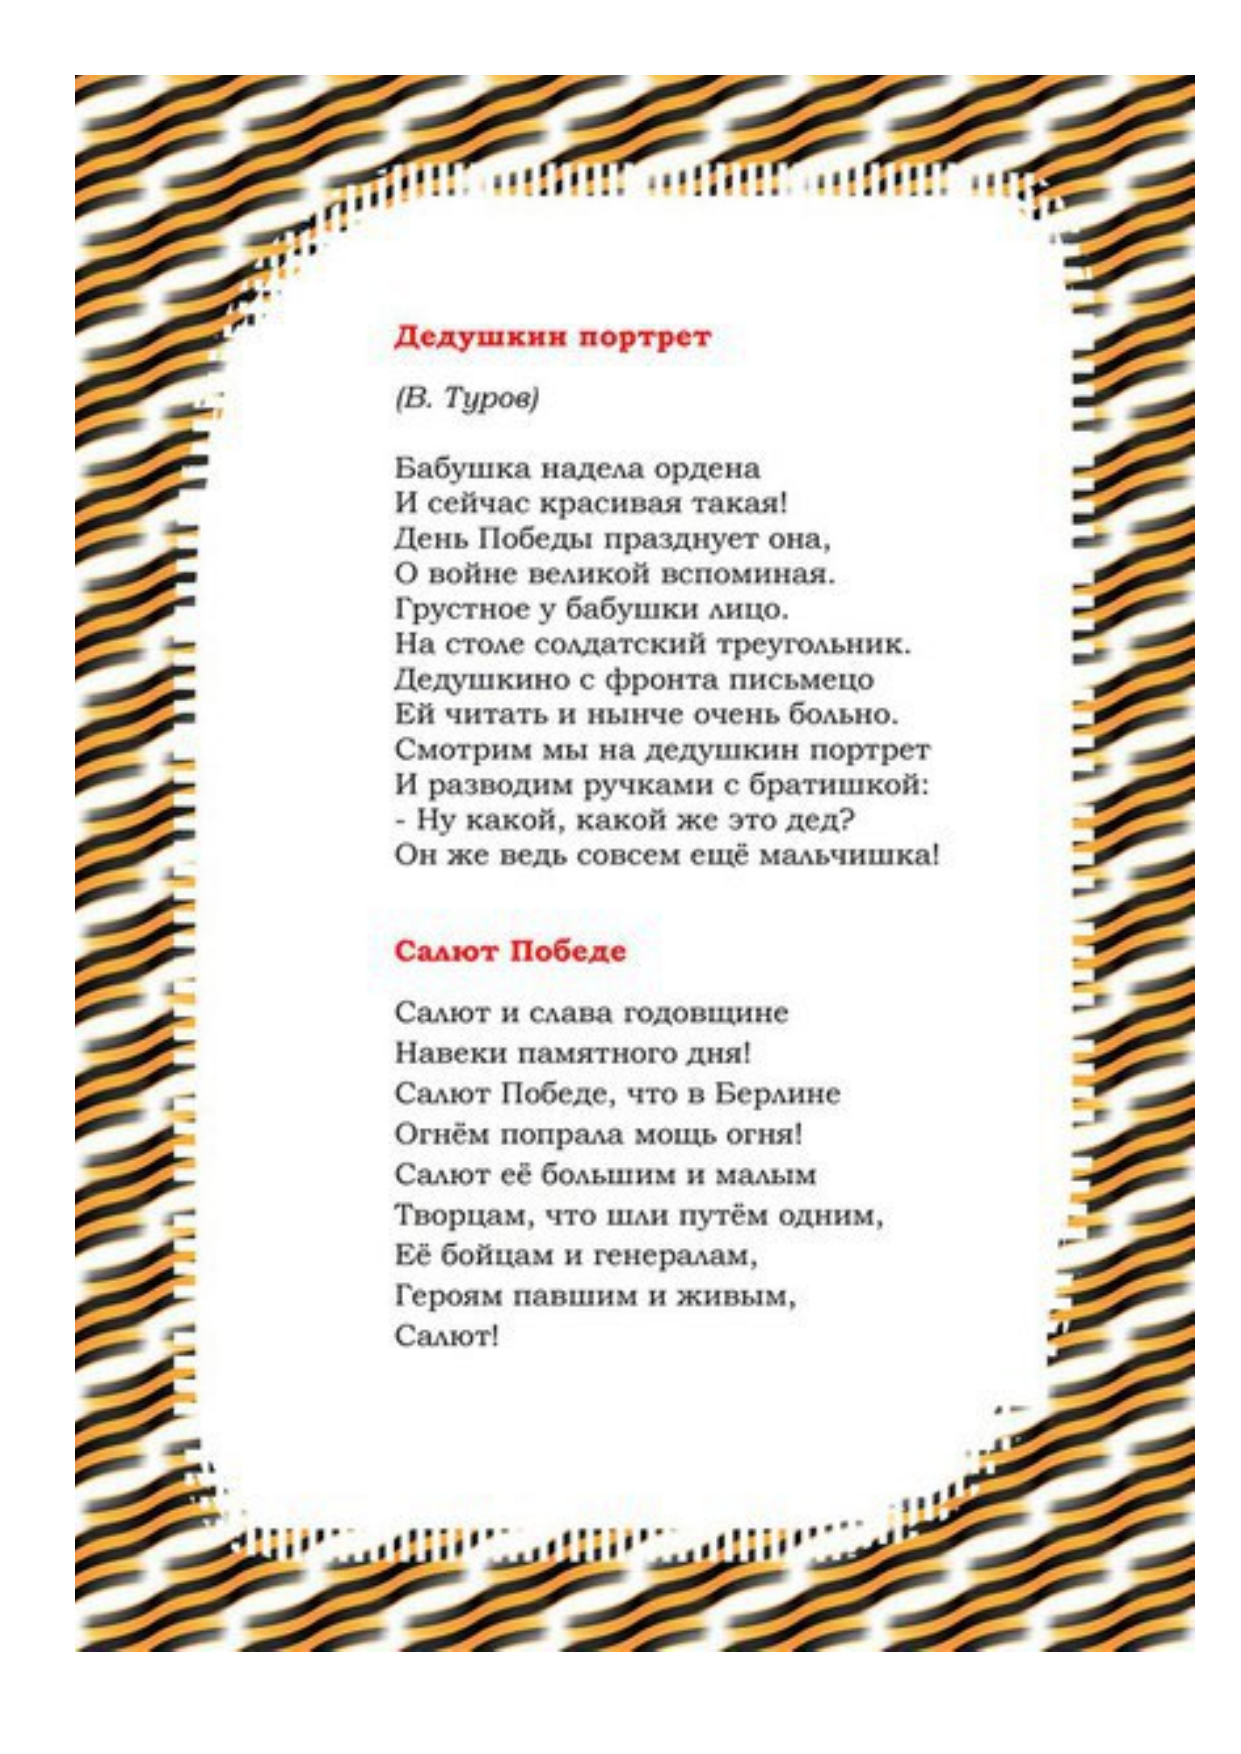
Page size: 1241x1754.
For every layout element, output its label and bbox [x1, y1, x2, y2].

picture [75, 75, 1195, 1652]
